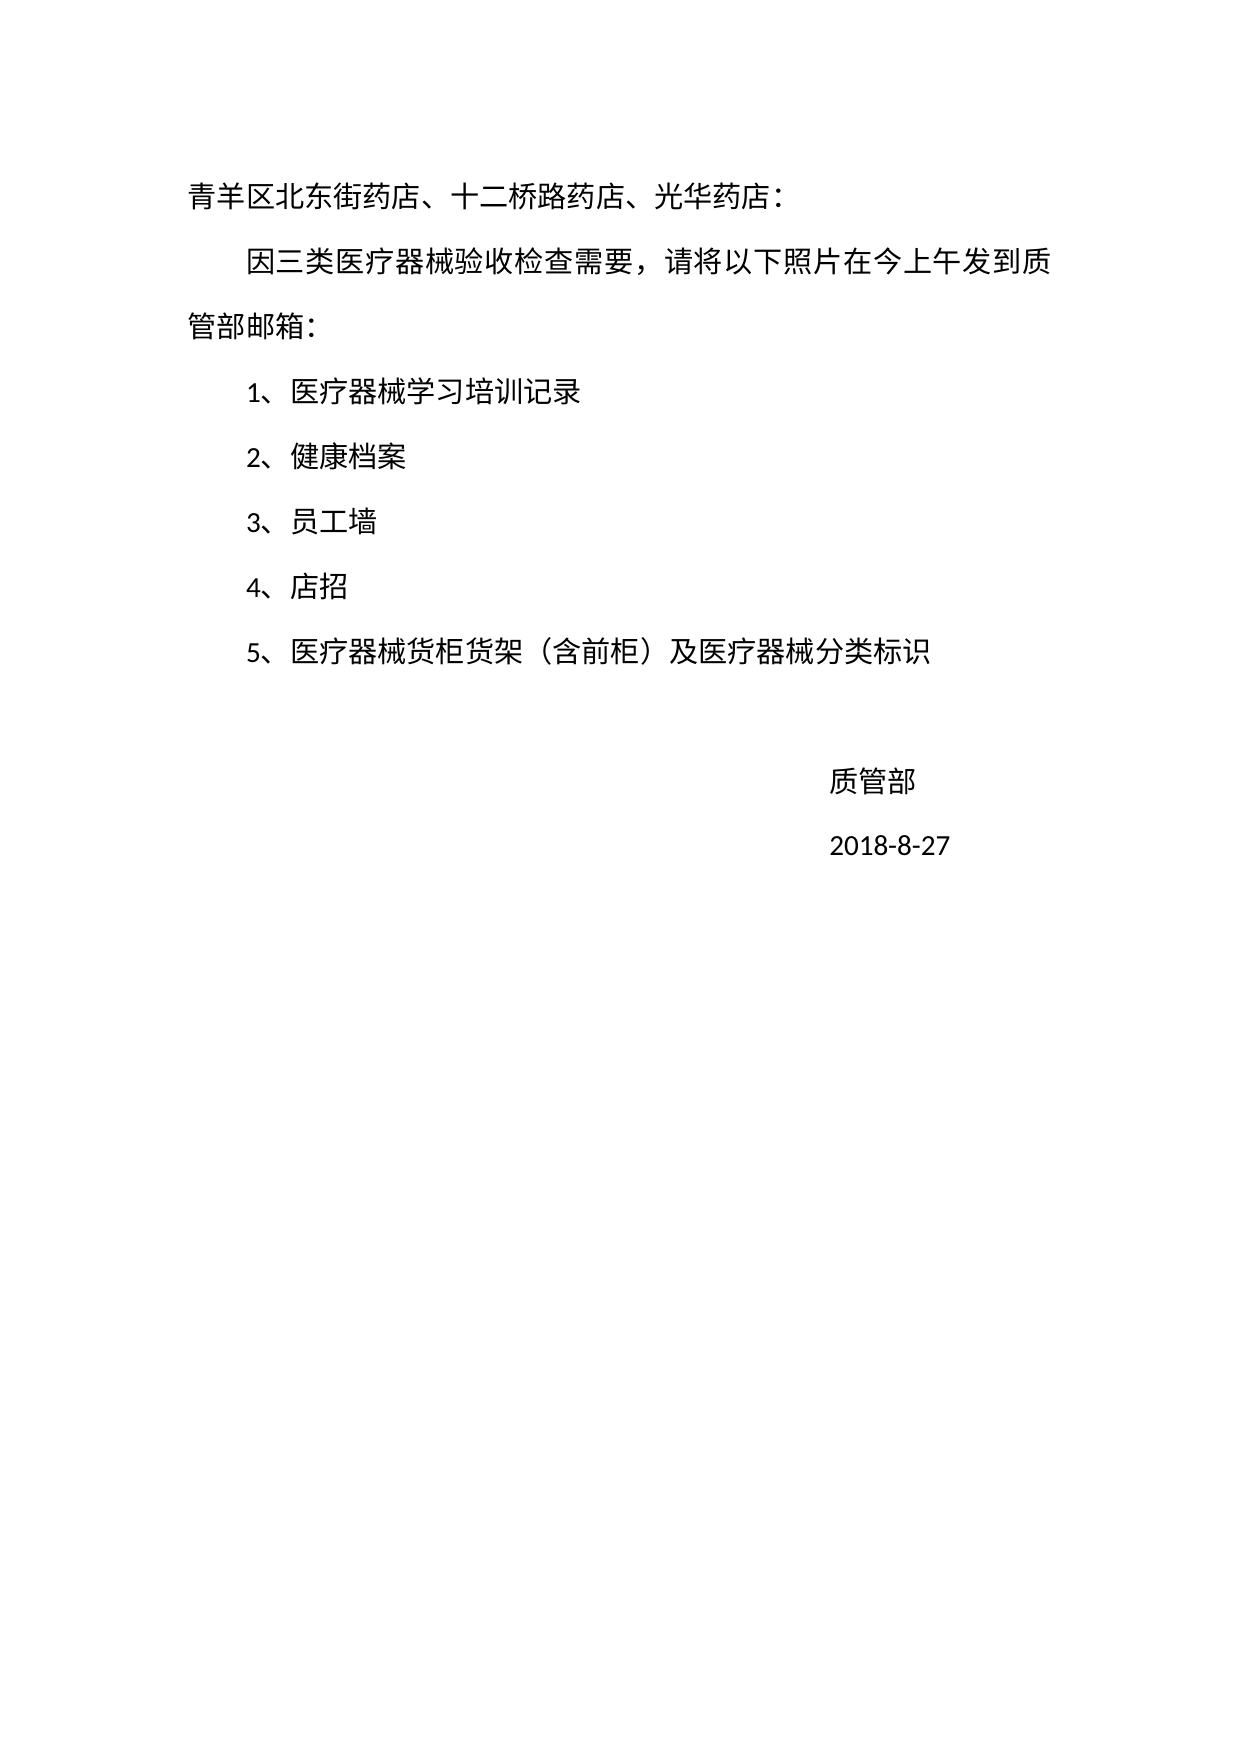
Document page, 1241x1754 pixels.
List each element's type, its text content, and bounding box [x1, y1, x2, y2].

text 4、店招 [187, 552, 1053, 617]
text 5、医疗器械货柜货架（含前柜）及医疗器械分类标识 [187, 617, 1053, 682]
text 质管部 [187, 747, 1053, 812]
text 青羊区北东街药店、十二桥路药店、光华药店： [187, 162, 1053, 227]
text 3、员工墙 [187, 487, 1053, 552]
text 1、医疗器械学习培训记录 [187, 357, 1053, 422]
text 因三类医疗器械验收检查需要，请将以下照片在今上午发到质管部邮箱： [187, 227, 1053, 357]
text 2、健康档案 [187, 422, 1053, 487]
text 2018-8-27 [187, 812, 1053, 877]
